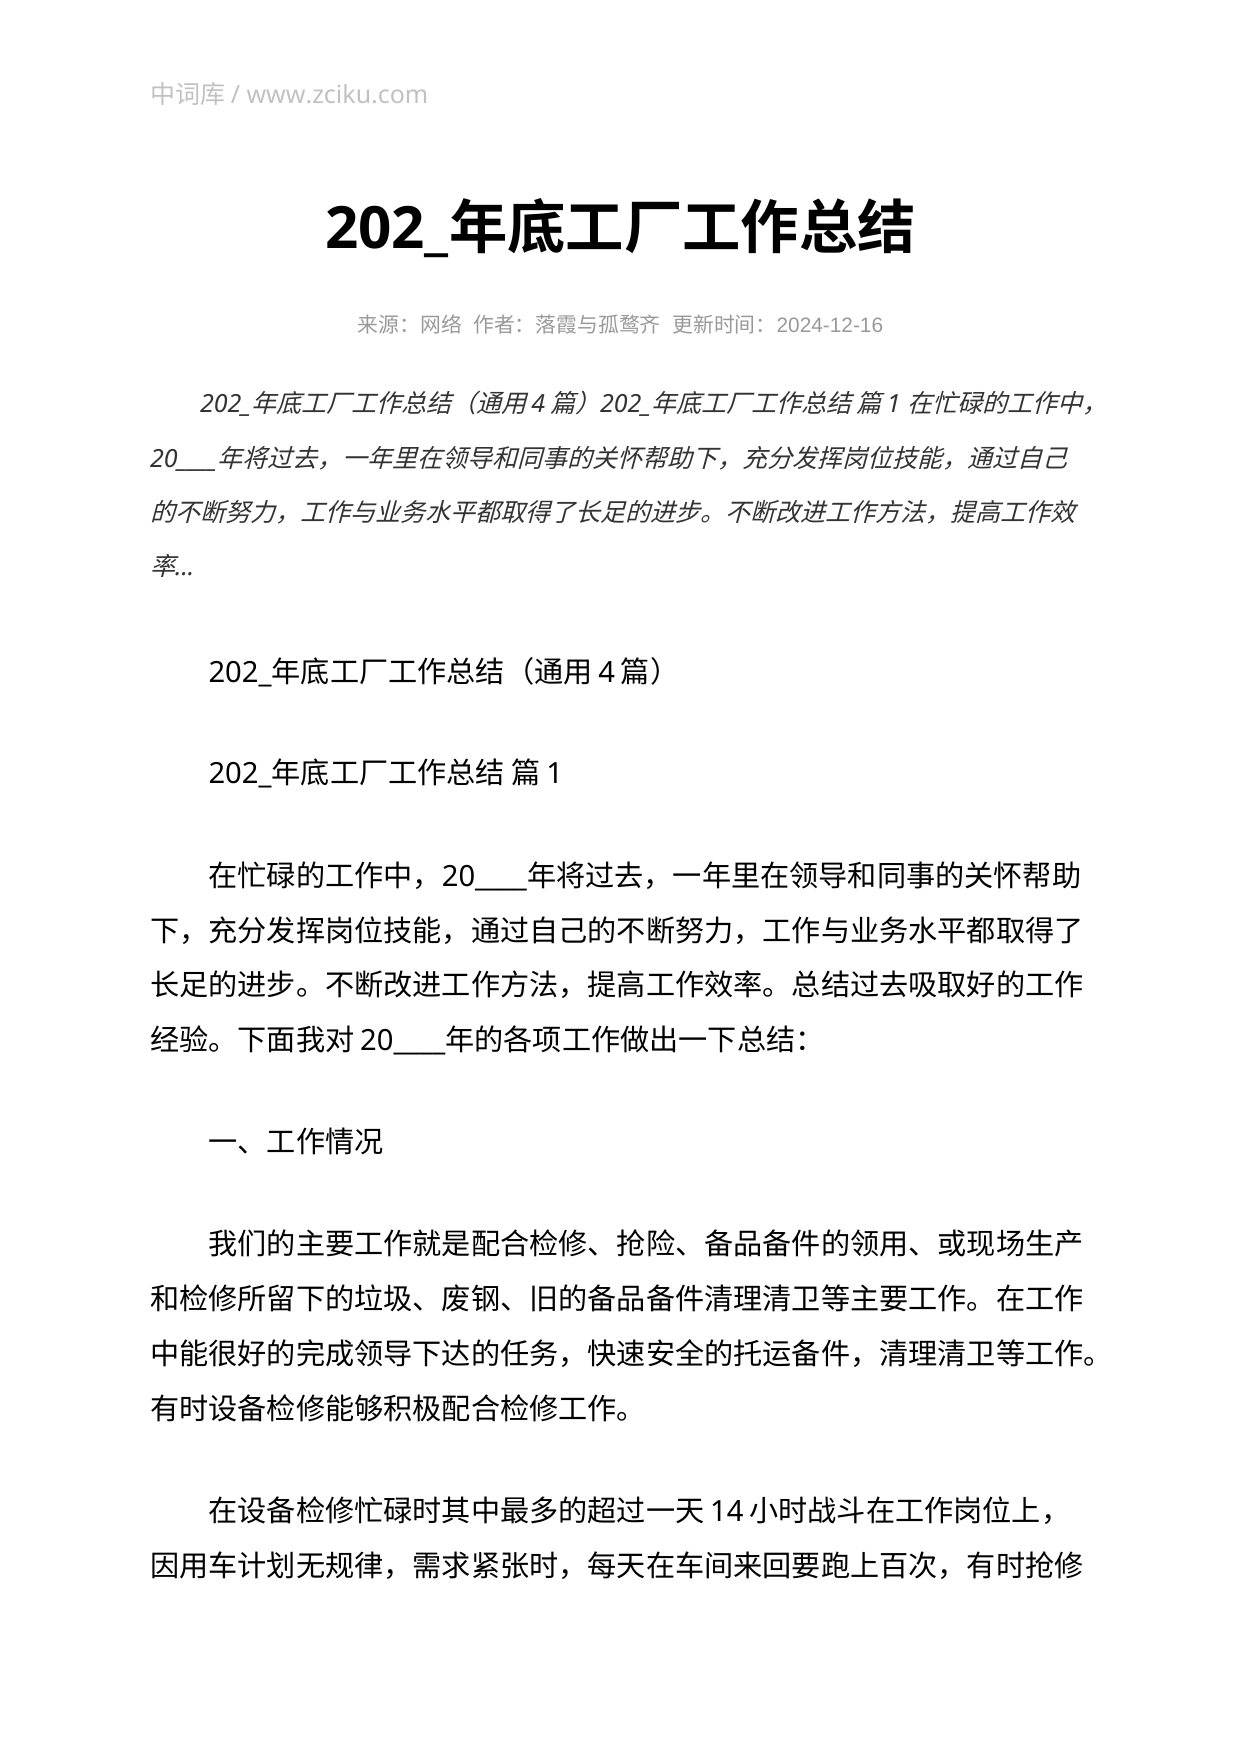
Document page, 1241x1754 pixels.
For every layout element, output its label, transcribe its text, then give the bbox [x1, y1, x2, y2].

text 在忙碌的工作中，20____年将过去，一年里在领导和同事的关怀帮助下，充分发挥岗位技能，通过自己的不断努力，工作与业务水平都取得了长足的进步。不断改进工作方法，提高工作效率。总结过去吸取好的工作经验。下面我对20____年的各项工作做出一下总结： [150, 852, 1090, 1059]
text 202_年底工厂工作总结（通用4篇） [150, 648, 1090, 691]
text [150, 1487, 1090, 1584]
text 来源：网络 作者：落霞与孤鹜齐 更新时间：2024-12-16 [150, 313, 1090, 337]
text 我们的主要工作就是配合检修、抢险、备品备件的领用、或现场生产和检修所留下的垃圾、废钢、旧的备品备件清理清卫等主要工作。在工作中能很好的完成领导下达的任务，快速安全的托运备件，清理清卫等工作。有时设备检修能够积极配合检修工作。 [150, 1221, 1090, 1428]
subtitle 202_年底工厂工作总结 [150, 181, 1090, 266]
text 一、工作情况 [150, 1119, 1090, 1161]
text 202_年底工厂工作总结 篇1 [150, 750, 1090, 792]
text 202_年底工厂工作总结（通用4篇）202_年底工厂工作总结 篇1 在忙碌的工作中，20____年将过去，一年里在领导和同事的关怀帮助下，充分发挥岗位技能，通过自己的不断努力，工作与业务水平都取得了长足的进步。不断改进工作方法，提高工作效率... [150, 384, 1090, 583]
